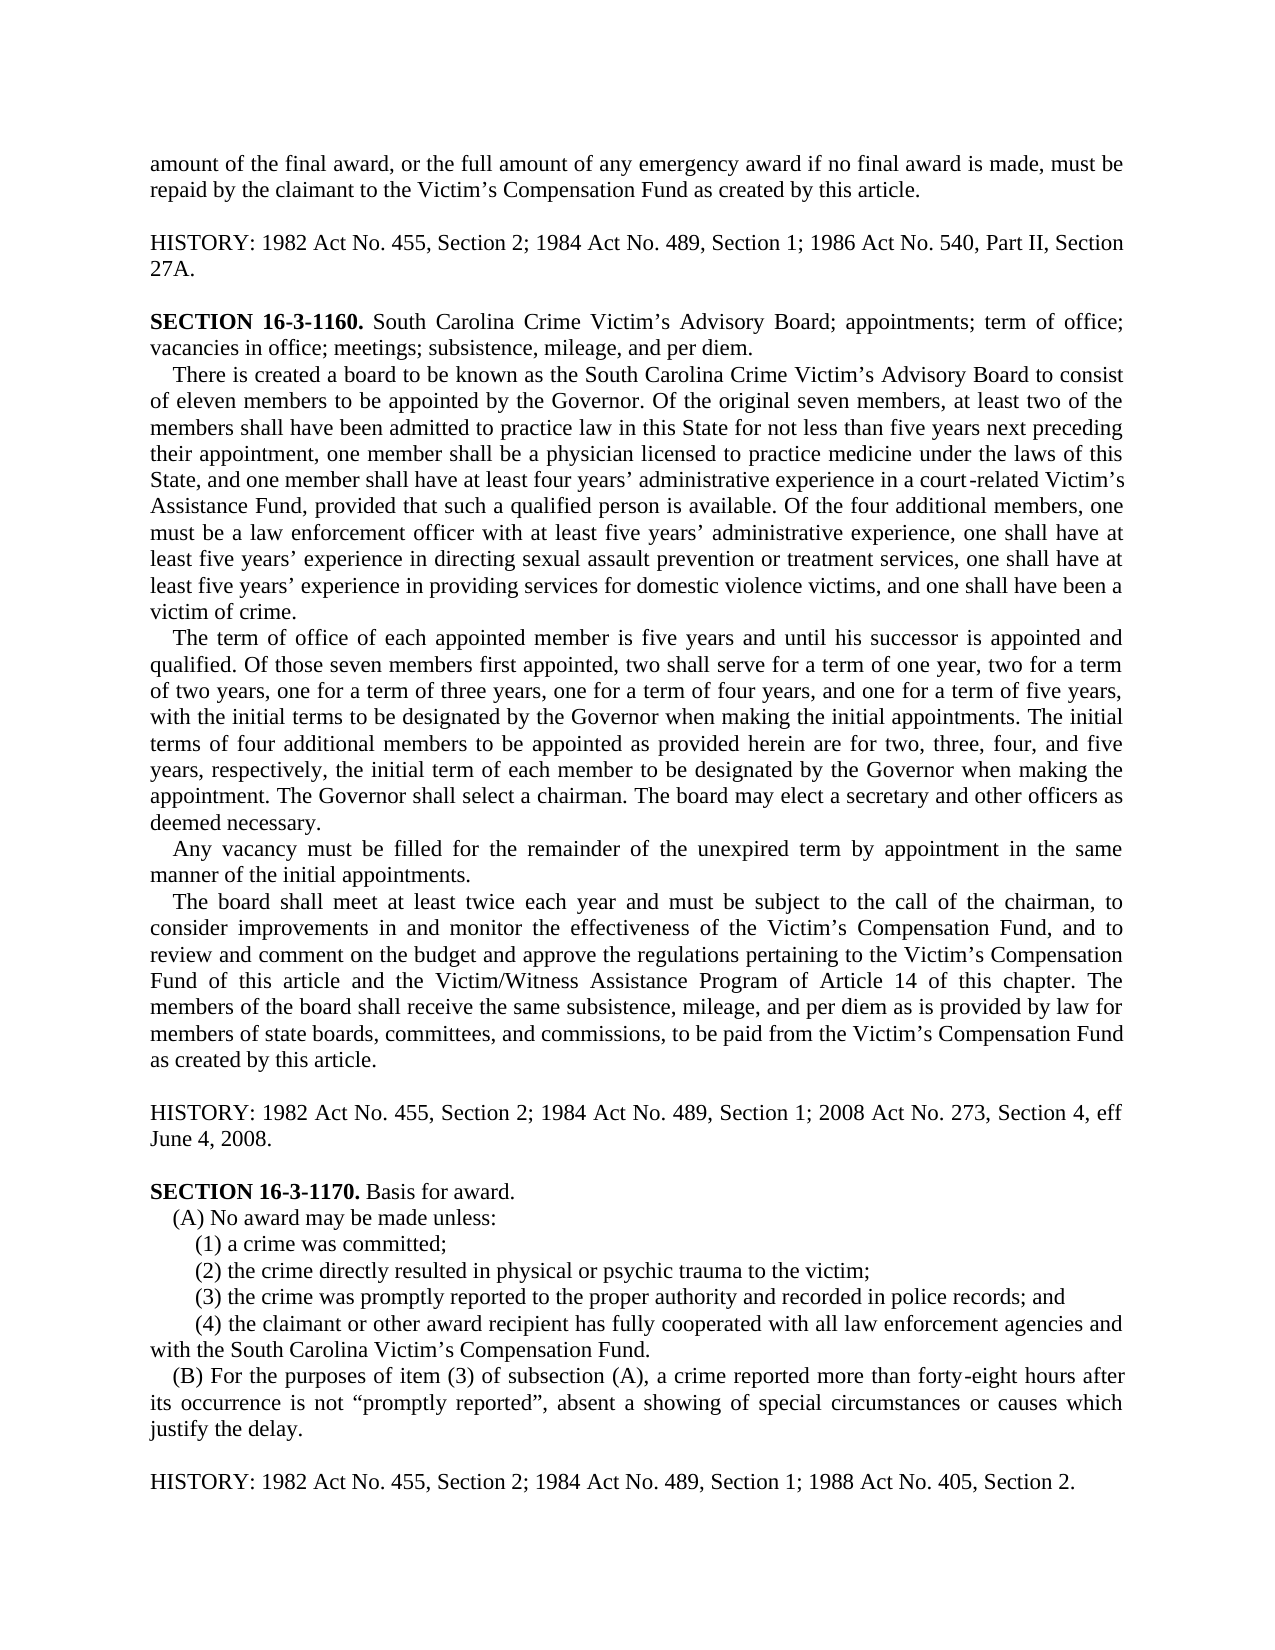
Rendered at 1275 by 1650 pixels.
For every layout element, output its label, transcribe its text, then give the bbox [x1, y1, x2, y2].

text (A) No award may be made unless: [150, 1204, 1125, 1231]
text (1) a crime was committed; [150, 1231, 1125, 1257]
text (B) For the purposes of item (3) of subsection (A), a crime reported more than forty-eight hours after its occurrence is not “promptly reported”, absent a showing of special circumstances or causes which justify the delay. [150, 1362, 1125, 1441]
text (3) the crime was promptly reported to the proper authority and recorded in police records; and [150, 1283, 1125, 1309]
text (2) the crime directly resulted in physical or psychic trauma to the victim; [150, 1257, 1125, 1283]
text SECTION 16-3-1170. Basis for award. [150, 1178, 1125, 1204]
text HISTORY: 1982 Act No. 455, Section 2; 1984 Act No. 489, Section 1; 2008 Act No. 273, Section 4, eff June 4, 2008. [150, 1099, 1125, 1151]
text The term of office of each appointed member is five years and until his successor is appointed and qualified. Of those seven members first appointed, two shall serve for a term of one year, two for a term of two years, one for a term of three years, one for a term of four years, and one for a term of five years, with the initial terms to be designated by the Governor when making the initial appointments. The initial terms of four additional members to be appointed as provided herein are for two, three, four, and five years, respectively, the initial term of each member to be designated by the Governor when making the appointment. The Governor shall select a chairman. The board may elect a secretary and other officers as deemed necessary. [150, 624, 1125, 835]
text SECTION 16-3-1160. South Carolina Crime Victim’s Advisory Board; appointments; term of office; vacancies in office; meetings; subsistence, mileage, and per diem. [150, 308, 1125, 361]
text There is created a board to be known as the South Carolina Crime Victim’s Advisory Board to consist of eleven members to be appointed by the Governor. Of the original seven members, at least two of the members shall have been admitted to practice law in this State for not less than five years next preceding their appointment, one member shall be a physician licensed to practice medicine under the laws of this State, and one member shall have at least four years’ administrative experience in a court-related Victim’s Assistance Fund, provided that such a qualified person is available. Of the four additional members, one must be a law enforcement officer with at least five years’ administrative experience, one shall have at least five years’ experience in directing sexual assault prevention or treatment services, one shall have at least five years’ experience in providing services for domestic violence victims, and one shall have been a victim of crime. [150, 361, 1125, 624]
text Any vacancy must be filled for the remainder of the unexpired term by appointment in the same manner of the initial appointments. [150, 835, 1125, 888]
text The board shall meet at least twice each year and must be subject to the call of the chairman, to consider improvements in and monitor the effectiveness of the Victim’s Compensation Fund, and to review and comment on the budget and approve the regulations pertaining to the Victim’s Compensation Fund of this article and the Victim/Witness Assistance Program of Article 14 of this chapter. The members of the board shall receive the same subsistence, mileage, and per diem as is provided by law for members of state boards, committees, and commissions, to be paid from the Victim’s Compensation Fund as created by this article. [150, 888, 1125, 1072]
text (4) the claimant or other award recipient has fully cooperated with all law enforcement agencies and with the South Carolina Victim’s Compensation Fund. [150, 1309, 1125, 1362]
text HISTORY: 1982 Act No. 455, Section 2; 1984 Act No. 489, Section 1; 1986 Act No. 540, Part II, Section 27A. [150, 229, 1125, 282]
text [150, 150, 1125, 203]
text HISTORY: 1982 Act No. 455, Section 2; 1984 Act No. 489, Section 1; 1988 Act No. 405, Section 2. [150, 1468, 1125, 1494]
